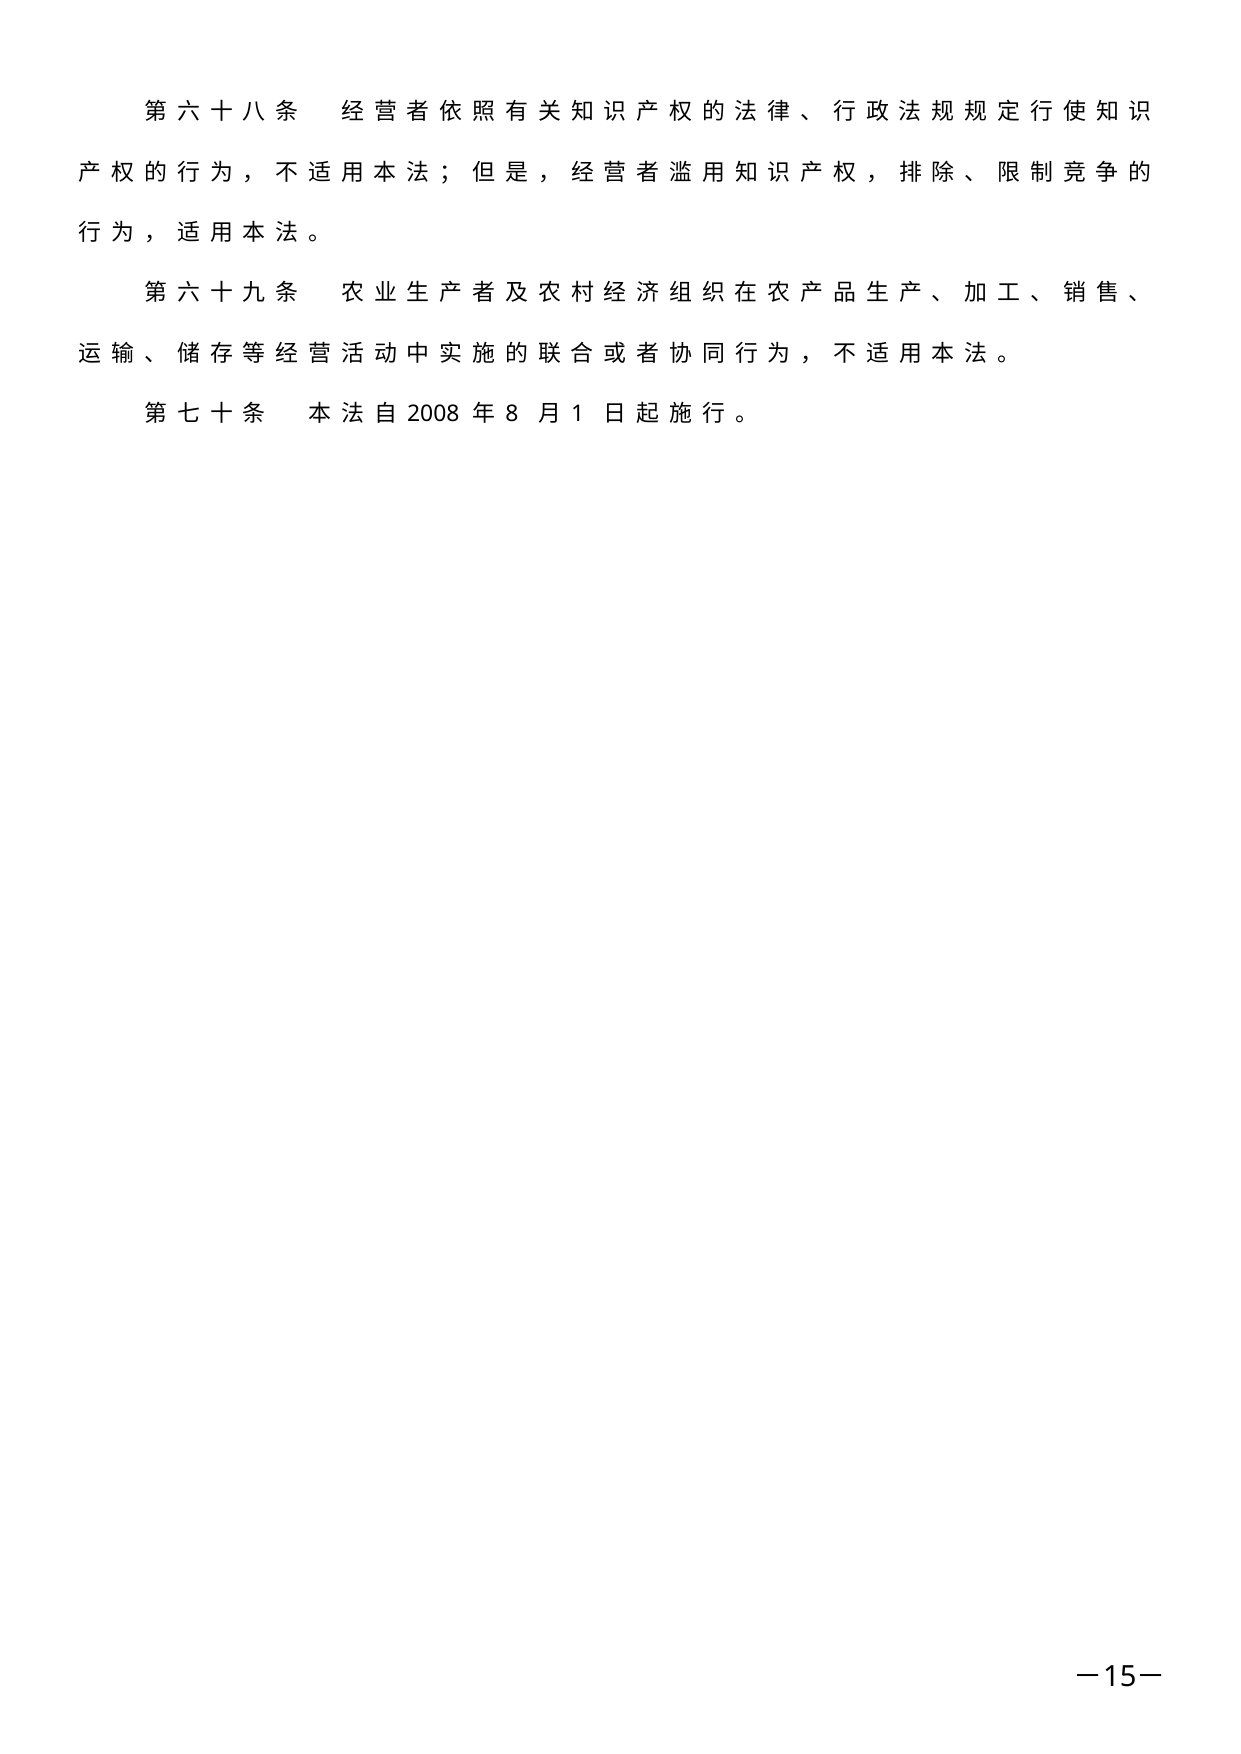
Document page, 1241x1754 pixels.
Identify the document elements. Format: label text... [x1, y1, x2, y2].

text 第六十八条 经营者依照有关知识产权的法律、行政法规规定行使知识产权的行为，不适用本法；但是，经营者滥用知识产权，排除、限制竞争的行为，适用本法。 [79, 80, 1161, 261]
text 第六十九条 农业生产者及农村经济组织在农产品生产、加工、销售、运输、储存等经营活动中实施的联合或者协同行为，不适用本法。 [79, 261, 1161, 381]
text 第七十条 本法自2008年8月1日起施行。 [79, 381, 1161, 442]
